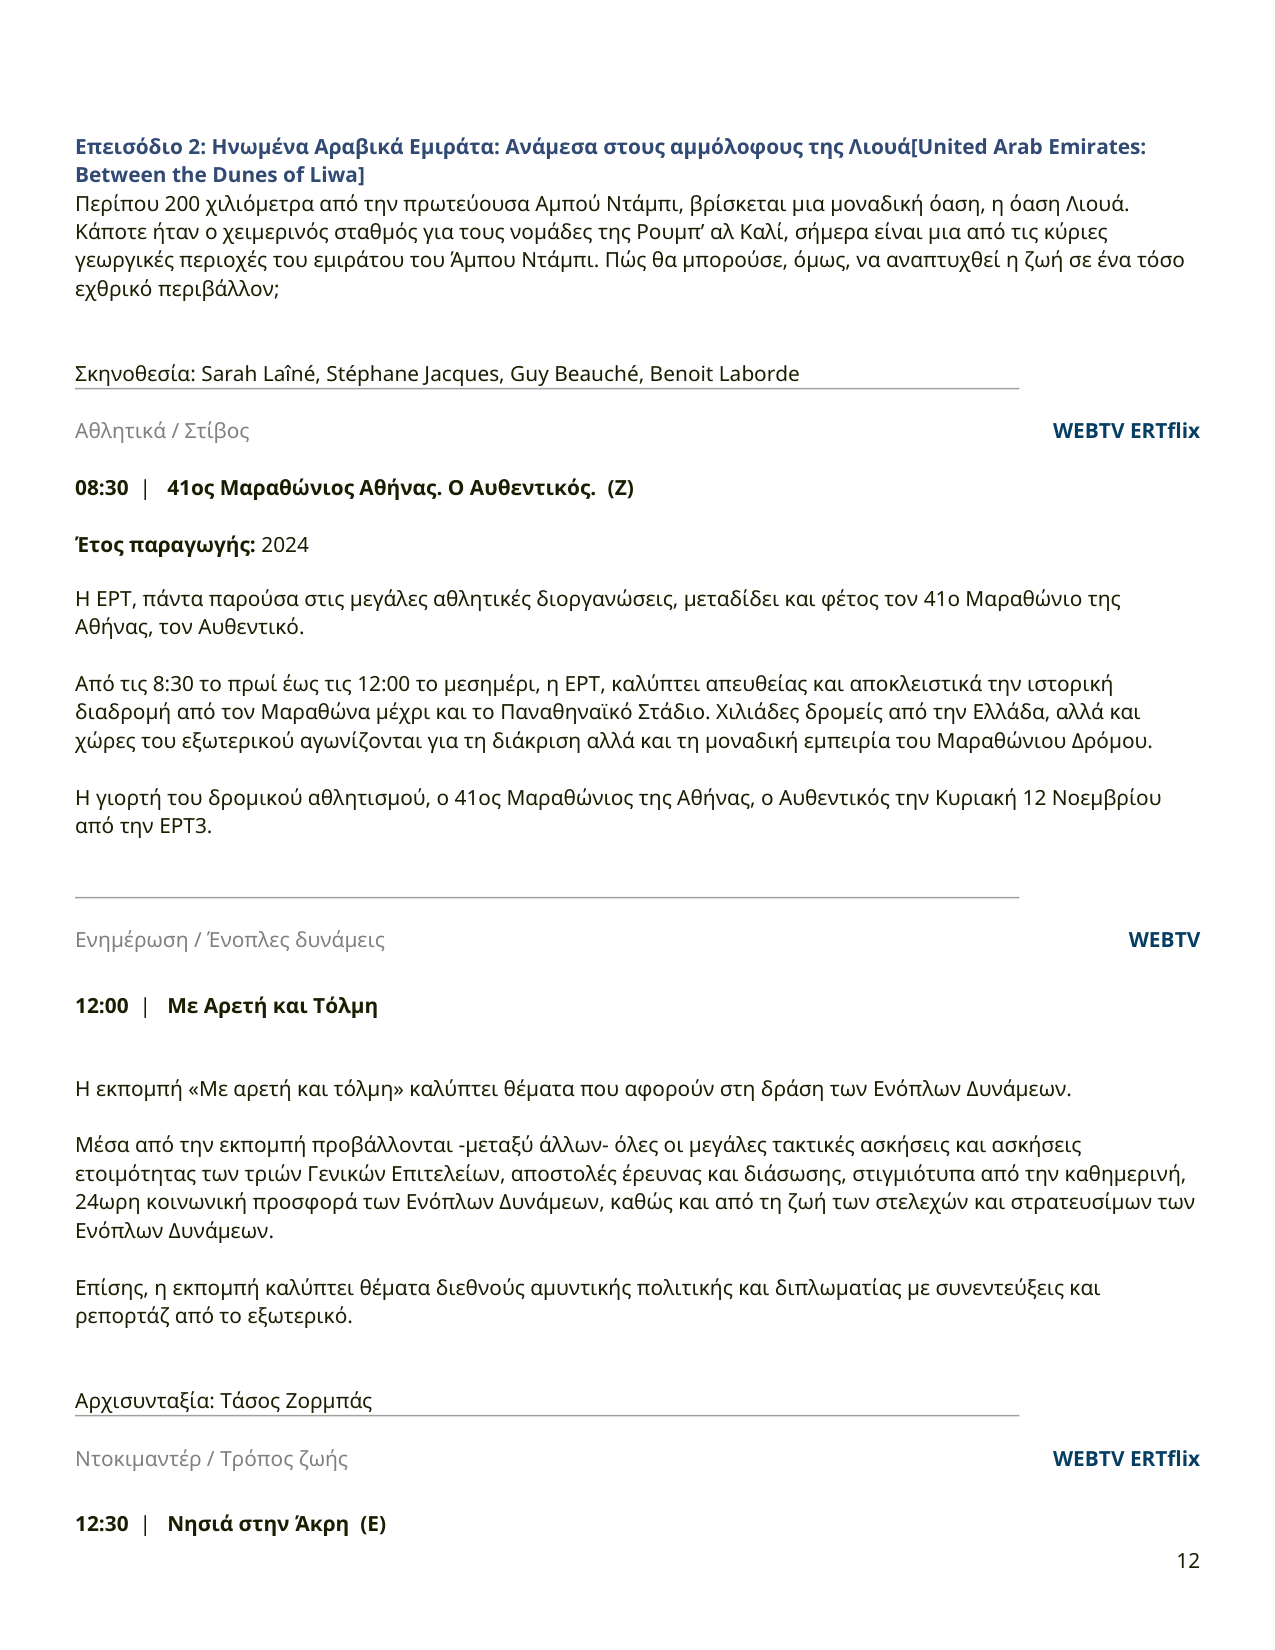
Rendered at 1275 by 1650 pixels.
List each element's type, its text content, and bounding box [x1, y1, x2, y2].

text Η ΕΡΤ, πάντα παρούσα στις μεγάλες αθλητικές διοργανώσεις, μεταδίδει και φέτος τον 41ο Μαραθώνιο της Αθήνας, τον Αυθεντικό. Από τις 8:30 το πρωί έως τις 12:00 το μεσημέρι, η ΕΡΤ, καλύπτει απευθείας και αποκλειστικά την ιστορική διαδρομή από τον Μαραθώνα μέχρι και το Παναθηναϊκό Στάδιο. Χιλιάδες δρομείς από την Ελλάδα, αλλά και χώρες του εξωτερικού αγωνίζονται για τη διάκριση αλλά και τη μοναδική εμπειρία του Μαραθώνιου Δρόμου. Η γιορτή του δρομικού αθλητισμού, ο 41ος Μαραθώνιος της Αθήνας, ο Αυθεντικός την Κυριακή 12 Νοεμβρίου από την ΕΡΤ3. [75, 584, 1200, 840]
text Αρχισυνταξία: Τάσος Ζορμπάς [75, 1329, 1200, 1415]
text 12:00 | Με Αρετή και Τόλμη [75, 954, 1200, 1049]
table_header Αθλητικά / Στίβος [75, 417, 637, 445]
text 08:30 | 41ος Μαραθώνιος Αθήνας. Ο Αυθεντικός. (Z) Έτος παραγωγής: 2024 [75, 445, 1200, 559]
text Σκηνοθεσία: Sarah Laîné, Stéphane Jacques, Guy Beauché, Benoit Laborde [75, 302, 1200, 388]
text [75, 1472, 1200, 1538]
text Η εκπομπή «Με αρετή και τόλμη» καλύπτει θέματα που αφορούν στη δράση των Ενόπλων Δυνάμεων. Μέσα από την εκπομπή προβάλλονται -μεταξύ άλλων- όλες οι μεγάλες τακτικές ασκήσεις και ασκήσεις ετοιμότητας των τριών Γενικών Επιτελείων, αποστολές έρευνας και διάσωσης, στιγμιότυπα από την καθημερινή, 24ωρη κοινωνική προσφορά των Ενόπλων Δυνάμεων, καθώς και από τη ζωή των στελεχών και στρατευσίμων των Ενόπλων Δυνάμεων. Επίσης, η εκπομπή καλύπτει θέματα διεθνούς αμυντικής πολιτικής και διπλωματίας με συνεντεύξεις και ρεπορτάζ από το εξωτερικό. [75, 1074, 1200, 1329]
text Επεισόδιο 2: Ηνωμένα Αραβικά Εμιράτα: Ανάμεσα στους αμμόλοφους της Λιουά[United Arab Emirates: Between the Dunes of Liwa] [75, 75, 1200, 189]
table_header Ντοκιμαντέρ / Τρόπος ζωής [75, 1444, 637, 1472]
table_header WEBTV ERTflix [638, 417, 1200, 445]
text Περίπου 200 χιλιόμετρα από την πρωτεύουσα Αμπού Ντάμπι, βρίσκεται μια μοναδική όαση, η όαση Λιουά. Κάποτε ήταν ο χειμερινός σταθμός για τους νομάδες της Ρουμπ’ αλ Καλί, σήμερα είναι μια από τις κύριες γεωργικές περιοχές του εμιράτου του Άμπου Ντάμπι. Πώς θα μπορούσε, όμως, να αναπτυχθεί η ζωή σε ένα τόσο εχθρικό περιβάλλον; [75, 189, 1200, 302]
table_header WEBTV [638, 926, 1200, 954]
table_header WEBTV ERTflix [638, 1444, 1200, 1472]
table_header Ενημέρωση / Ένοπλες δυνάμεις [75, 926, 637, 954]
